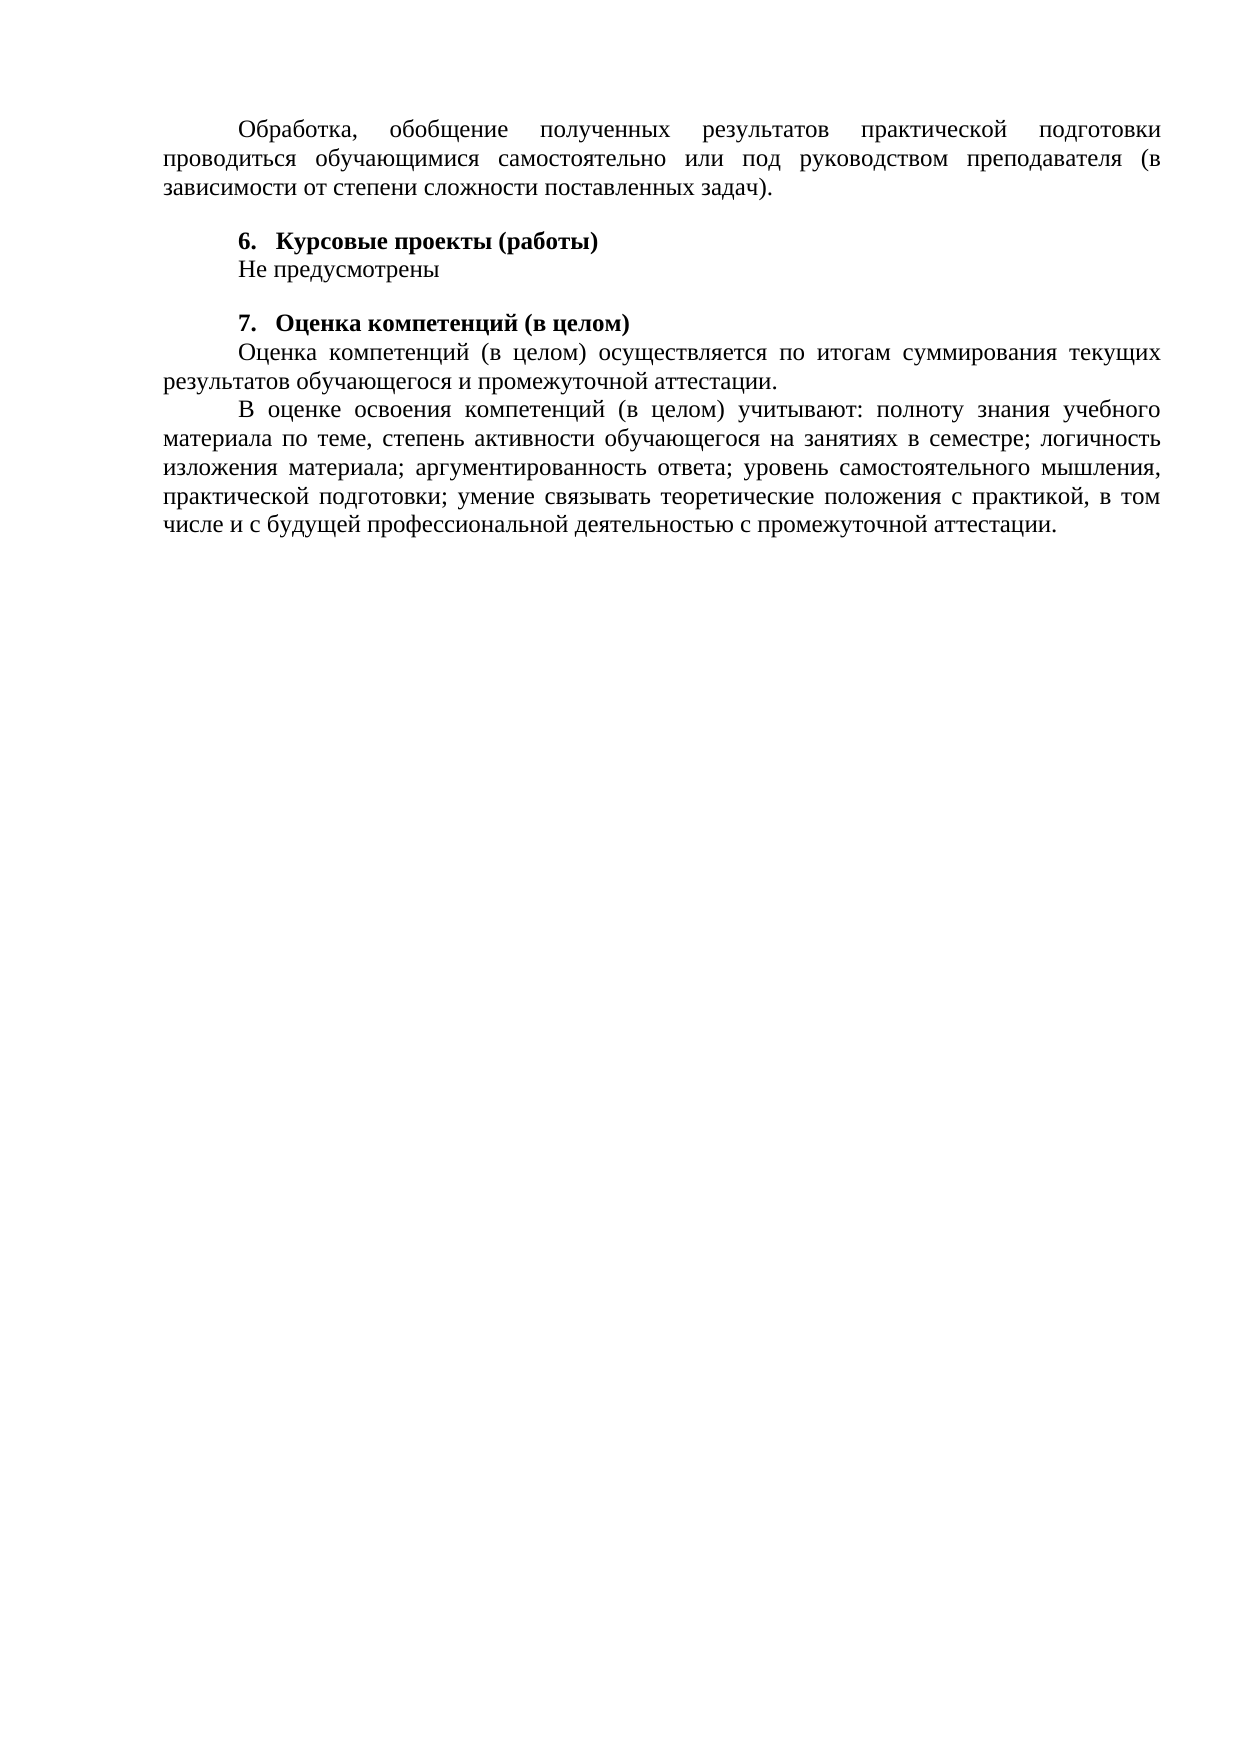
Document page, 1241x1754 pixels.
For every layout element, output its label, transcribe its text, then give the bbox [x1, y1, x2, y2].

list Оценка компетенций (в целом) [163, 308, 1161, 337]
text В оценке освоения компетенций (в целом) учитывают: полноту знания учебного материала по теме, степень активности обучающегося на занятиях в семестре; логичность изложения материала; аргументированность ответа; уровень самостоятельного мышления, практической подготовки; умение связывать теоретические положения с практикой, в том числе и с будущей профессиональной деятельностью с промежуточной аттестации. [163, 394, 1161, 538]
text Оценка компетенций (в целом) осуществляется по итогам суммирования текущих результатов обучающегося и промежуточной аттестации. [163, 337, 1161, 394]
list Курсовые проекты (работы) [163, 226, 1161, 254]
text Не предусмотрены [163, 254, 1161, 283]
text Обработка, обобщение полученных результатов практической подготовки проводиться обучающимися самостоятельно или под руководством преподавателя (в зависимости от степени сложности поставленных задач). [163, 114, 1161, 201]
